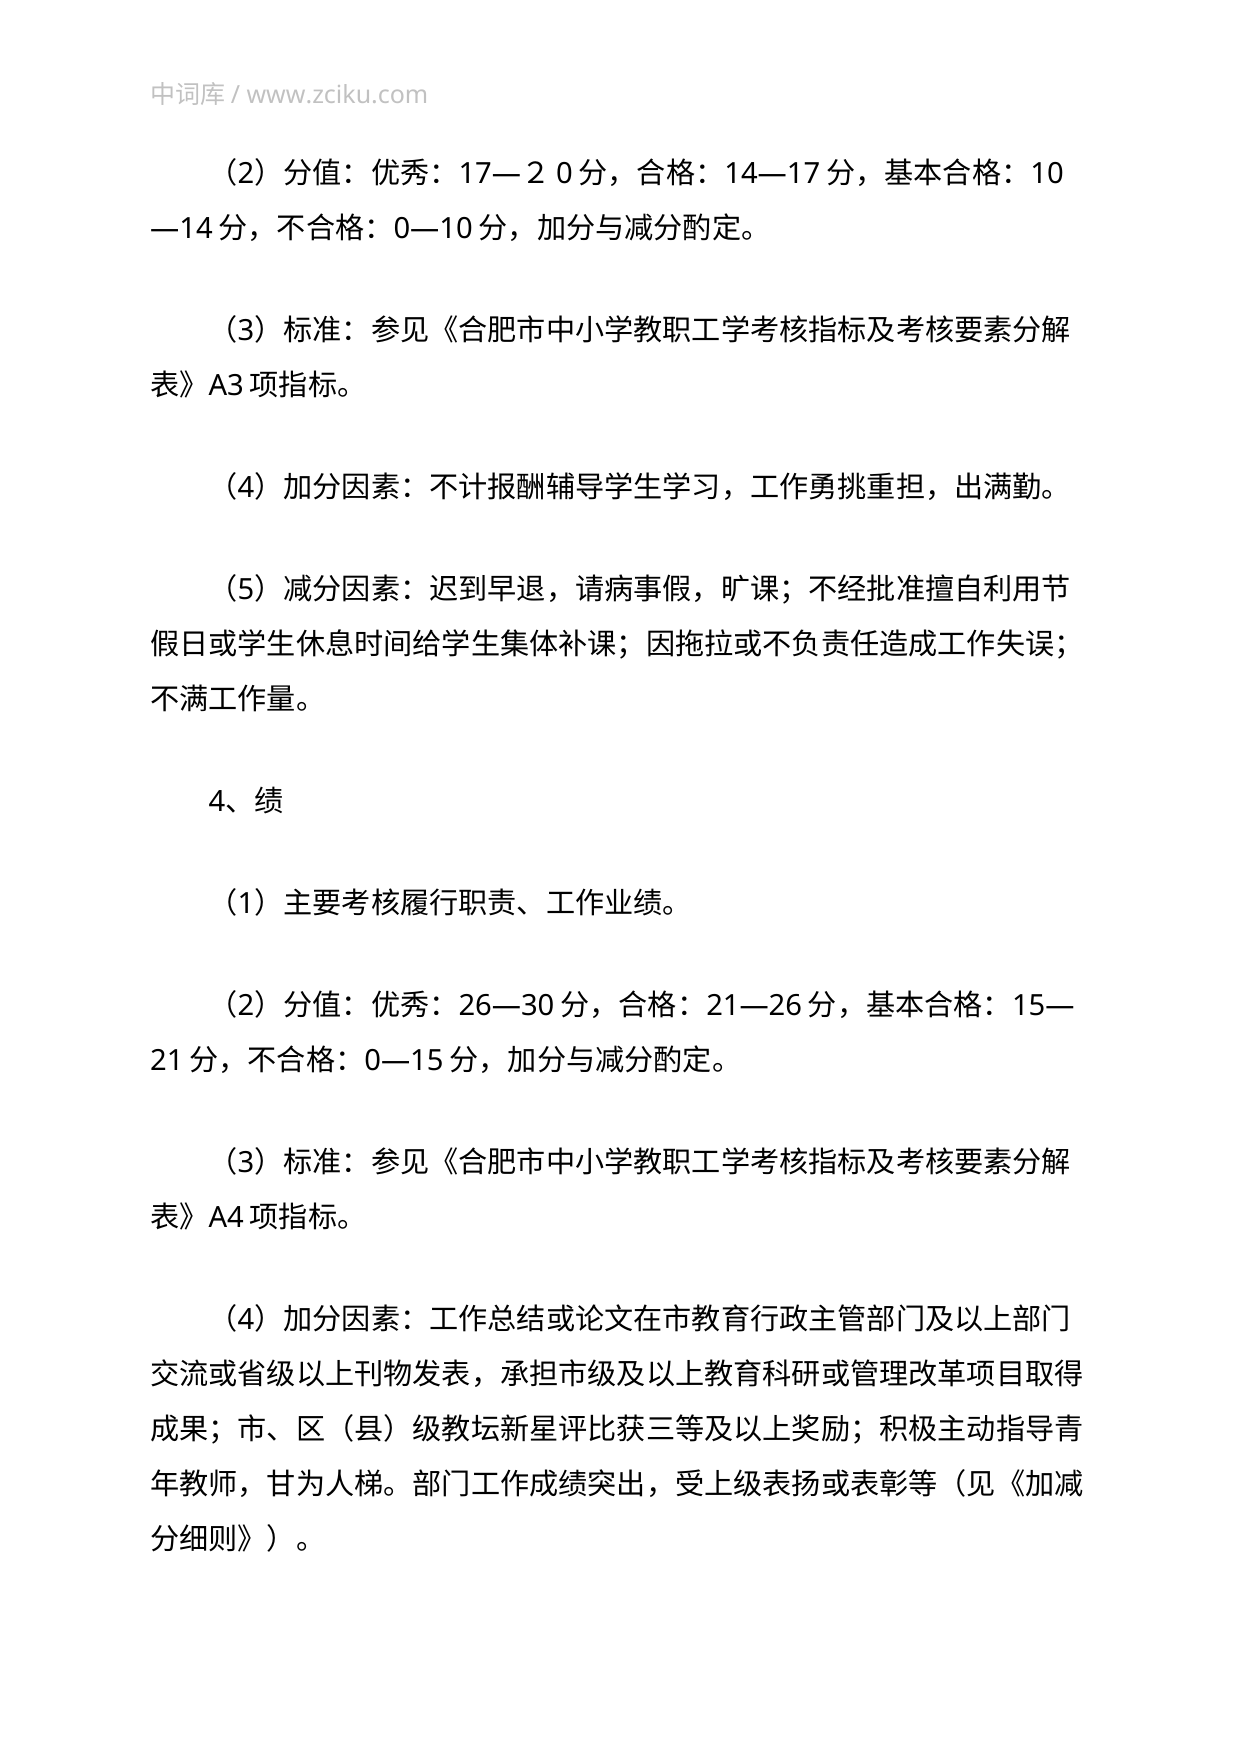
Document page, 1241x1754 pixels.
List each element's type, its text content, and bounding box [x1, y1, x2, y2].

text （3）标准：参见《合肥市中小学教职工学考核指标及考核要素分解表》A4项指标。 [150, 1138, 1090, 1236]
text （2）分值：优秀：26—30分，合格：21—26分，基本合格：15—21分，不合格：0—15分，加分与减分酌定。 [150, 982, 1090, 1079]
text （4）加分因素：工作总结或论文在市教育行政主管部门及以上部门交流或省级以上刊物发表，承担市级及以上教育科研或管理改革项目取得成果；市、区（县）级教坛新星评比获三等及以上奖励；积极主动指导青年教师，甘为人梯。部门工作成绩突出，受上级表扬或表彰等（见《加减分细则》）。 [150, 1296, 1090, 1557]
text （5）减分因素：迟到早退，请病事假，旷课；不经批准擅自利用节假日或学生休息时间给学生集体补课；因拖拉或不负责任造成工作失误；不满工作量。 [150, 566, 1090, 718]
text 4、绩 [150, 778, 1090, 820]
text （2）分值：优秀：17—２0分，合格：14—17分，基本合格：10—14分，不合格：0—10分，加分与减分酌定。 [150, 150, 1090, 247]
text （1）主要考核履行职责、工作业绩。 [150, 879, 1090, 922]
text （4）加分因素：不计报酬辅导学生学习，工作勇挑重担，出满勤。 [150, 464, 1090, 506]
text （3）标准：参见《合肥市中小学教职工学考核指标及考核要素分解表》A3项指标。 [150, 307, 1090, 404]
